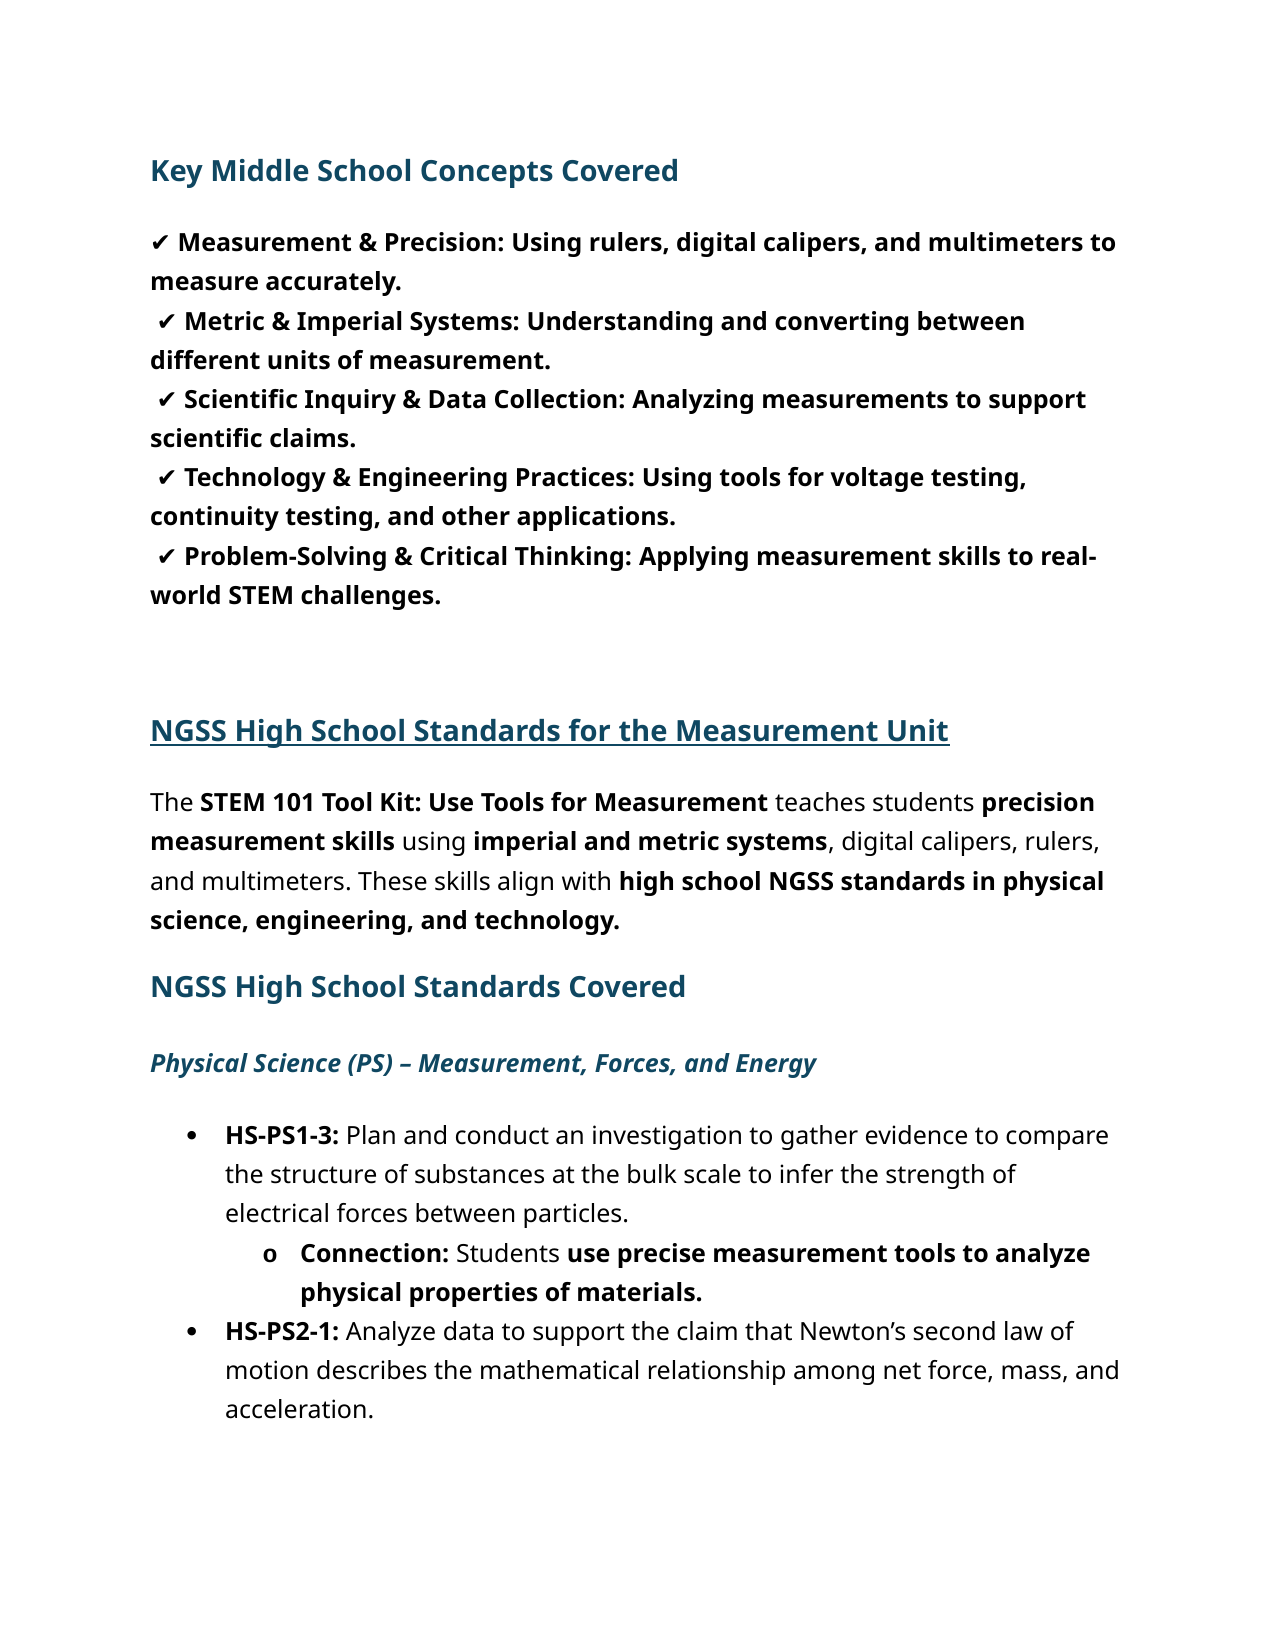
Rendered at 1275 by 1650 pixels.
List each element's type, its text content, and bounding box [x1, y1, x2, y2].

subtitle Key Middle School Concepts Covered [150, 150, 1125, 190]
subtitle NGSS High School Standards for the Measurement Unit [150, 710, 1125, 750]
list HS-PS1-3: Plan and conduct an investigation to gather evidence to compare the structure of substances at the bulk scale to infer the strength of electrical forces between particles. [187, 1118, 1125, 1230]
text The STEM 101 Tool Kit: Use Tools for Measurement teaches students precision measurement skills using imperial and metric systems, digital calipers, rulers, and multimeters. These skills align with high school NGSS standards in physical science, engineering, and technology. [150, 785, 1125, 936]
list Connection: Students use precise measurement tools to analyze physical properties of materials. [262, 1235, 1125, 1309]
text ✔ Measurement & Precision: Using rulers, digital calipers, and multimeters to measure accurately. ✔ Metric & Imperial Systems: Understanding and converting between different units of measurement. ✔ Scientific Inquiry & Data Collection: Analyzing measurements to support scientific claims. ✔ Technology & Engineering Practices: Using tools for voltage testing, continuity testing, and other applications. ✔ Problem-Solving & Critical Thinking: Applying measurement skills to real-world STEM challenges. [150, 225, 1125, 611]
subtitle Physical Science (PS) – Measurement, Forces, and Energy [150, 1045, 1125, 1079]
subtitle NGSS High School Standards Covered [150, 967, 1125, 1006]
list HS-PS2-1: Analyze data to support the claim that Newton’s second law of motion describes the mathematical relationship among net force, mass, and acceleration. [187, 1314, 1125, 1426]
